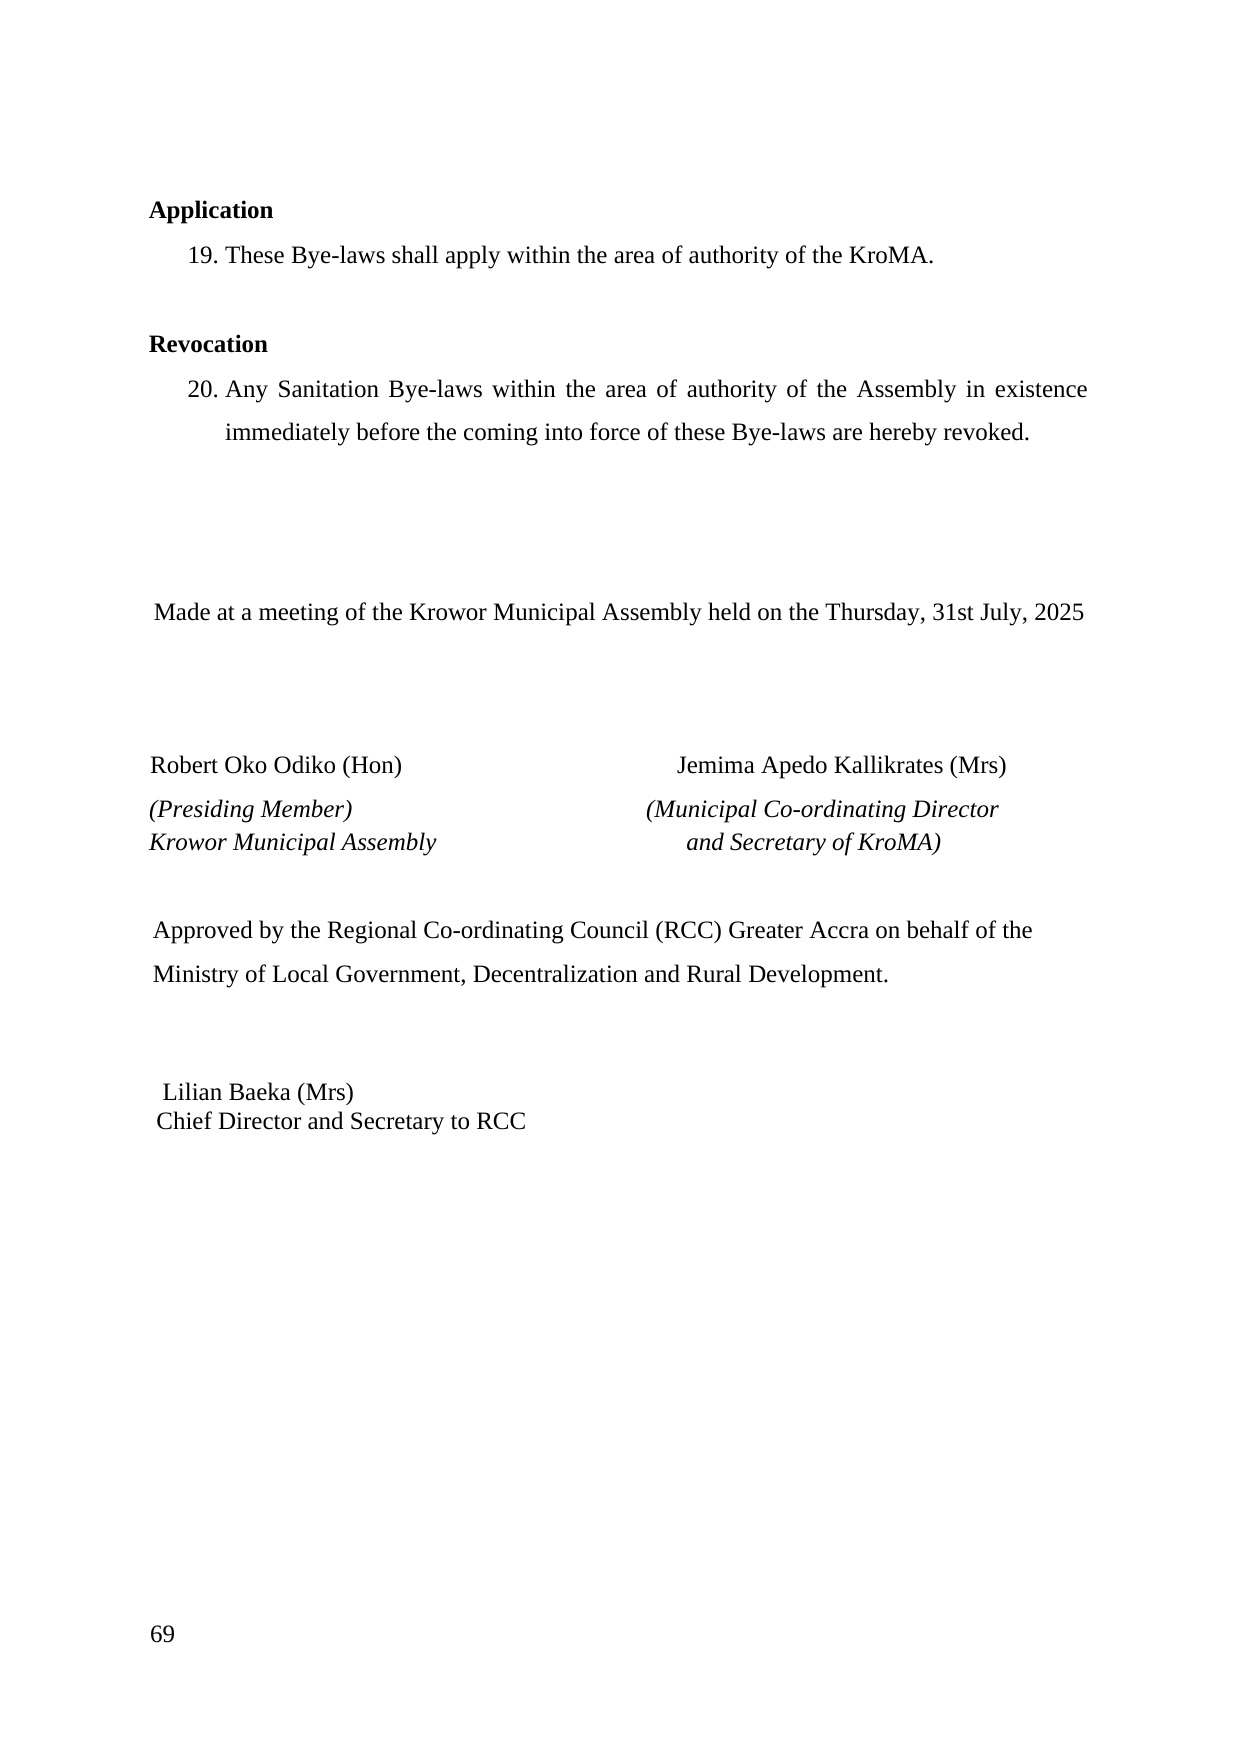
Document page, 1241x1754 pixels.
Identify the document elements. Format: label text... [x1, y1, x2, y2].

text Krowor Municipal Assembly and Secretary of KroMA) [149, 827, 1015, 856]
list Any Sanitation Bye-laws within the area of authority of the Assembly in existence immediately before the coming into force of these Bye-laws are hereby revoked. [187, 374, 1089, 446]
text Made at a meeting of the Krowor Municipal Assembly held on the Thursday, 31st July, 2025 [148, 597, 1089, 626]
text Application [148, 195, 1090, 223]
text Lilian Baeka (Mrs) [150, 1077, 1090, 1106]
text Revocation [148, 329, 1090, 358]
text Chief Director and Secretary to RCC [150, 1106, 1090, 1135]
text (Presiding Member) (Municipal Co-ordinating Director [149, 794, 1015, 823]
text Robert Oko Odiko (Hon) Jemima Apedo Kallikrates (Mrs) [150, 751, 1089, 779]
list These Bye-laws shall apply within the area of authority of the KroMA. [187, 240, 1089, 268]
text Approved by the Regional Co-ordinating Council (RCC) Greater Accra on behalf of the Ministry of Local Government, Decentralization and Rural Development. [153, 916, 1068, 987]
